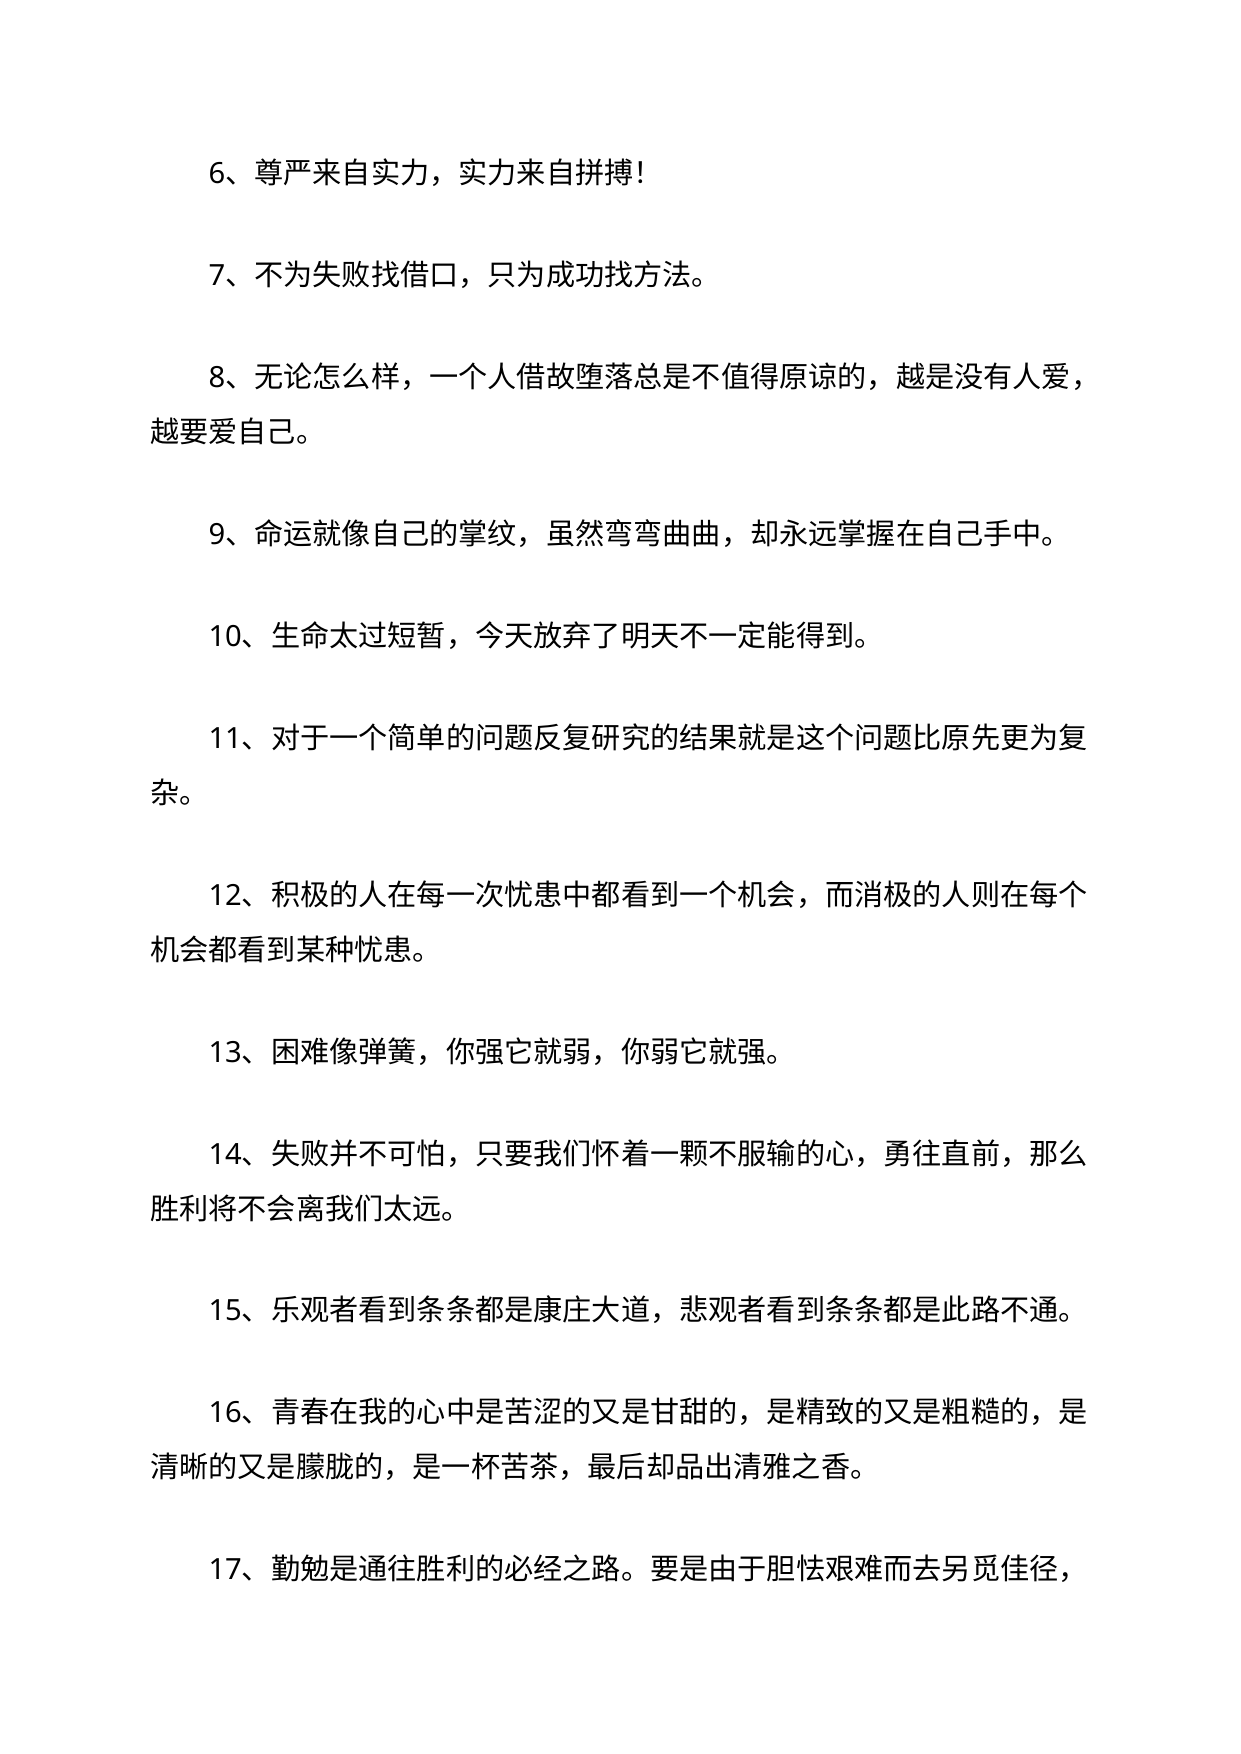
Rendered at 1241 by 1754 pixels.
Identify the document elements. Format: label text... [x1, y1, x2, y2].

text 8、无论怎么样，一个人借故堕落总是不值得原谅的，越是没有人爱，越要爱自己。 [150, 354, 1090, 451]
text 11、对于一个简单的问题反复研究的结果就是这个问题比原先更为复杂。 [150, 715, 1090, 812]
text 16、青春在我的心中是苦涩的又是甘甜的，是精致的又是粗糙的，是清晰的又是朦胧的，是一杯苦茶，最后却品出清雅之香。 [150, 1389, 1090, 1486]
text 10、生命太过短暂，今天放弃了明天不一定能得到。 [150, 613, 1090, 655]
text 13、困难像弹簧，你强它就弱，你弱它就强。 [150, 1028, 1090, 1071]
text 7、不为失败找借口，只为成功找方法。 [150, 252, 1090, 294]
text 14、失败并不可怕，只要我们怀着一颗不服输的心，勇往直前，那么胜利将不会离我们太远。 [150, 1130, 1090, 1227]
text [150, 1546, 1090, 1588]
text 12、积极的人在每一次忧患中都看到一个机会，而消极的人则在每个机会都看到某种忧患。 [150, 871, 1090, 969]
text 9、命运就像自己的掌纹，虽然弯弯曲曲，却永远掌握在自己手中。 [150, 511, 1090, 553]
text 15、乐观者看到条条都是康庄大道，悲观者看到条条都是此路不通。 [150, 1287, 1090, 1329]
text 6、尊严来自实力，实力来自拼搏！ [150, 150, 1090, 192]
